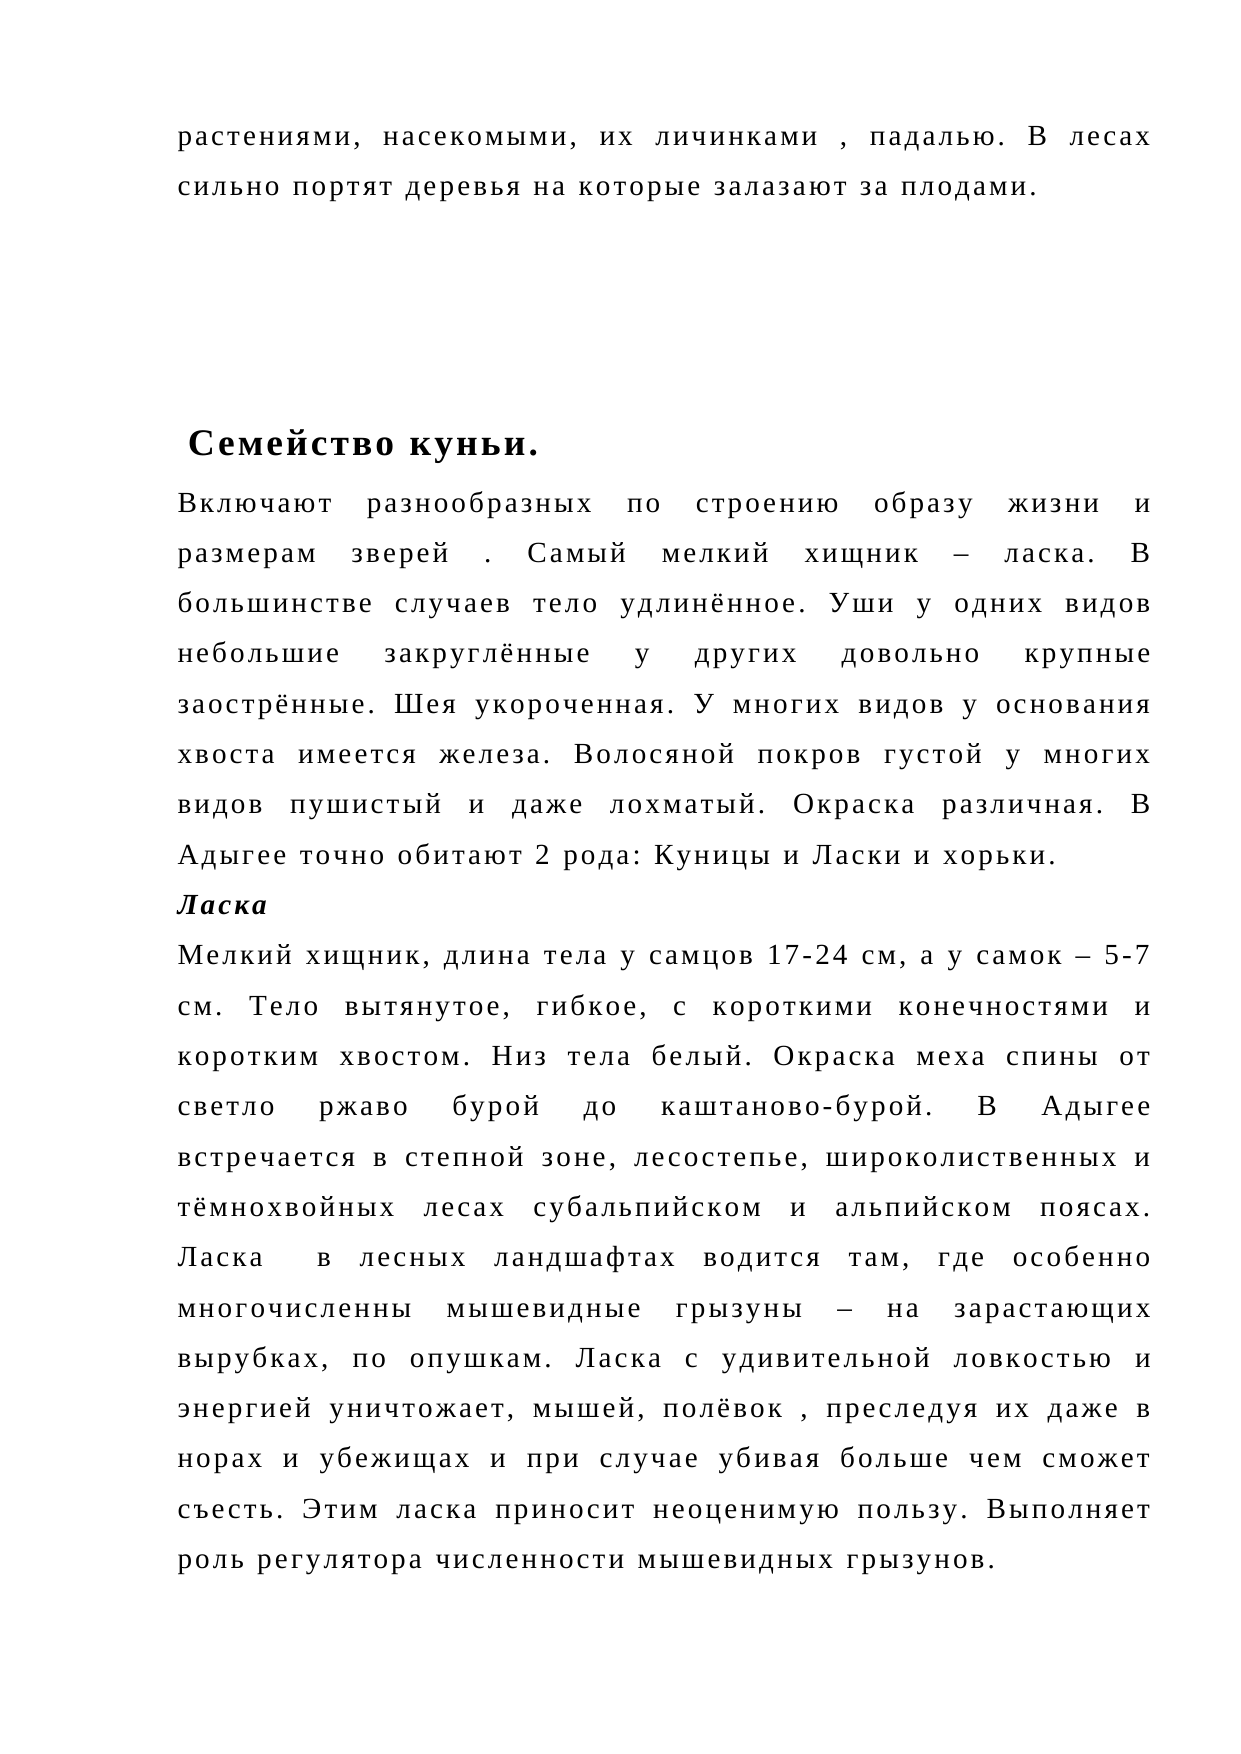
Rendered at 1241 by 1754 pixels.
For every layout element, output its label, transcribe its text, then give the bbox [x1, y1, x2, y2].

text Семейство куньи. [177, 420, 1152, 463]
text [177, 118, 1152, 202]
text Мелкий хищник, длина тела у самцов 17-24 см, а у самок – 5-7 см. Тело вытянутое, гибкое, с короткими конечностями и коротким хвостом. Низ тела белый. Окраска меха спины от светло ржаво бурой до каштаново-бурой. В Адыгее встречается в степной зоне, лесостепье, широколиственных и тёмнохвойных лесах субальпийском и альпийском поясах. Ласка в лесных ландшафтах водится там, где особенно многочисленны мышевидные грызуны – на зарастающих вырубках, по опушкам. Ласка с удивительной ловкостью и энергией уничтожает, мышей, полёвок , преследуя их даже в норах и убежищах и при случае убивая больше чем сможет съесть. Этим ласка приносит неоценимую пользу. Выполняет роль регулятора численности мышевидных грызунов. [177, 937, 1152, 1575]
text Включают разнообразных по строению образу жизни и размерам зверей . Самый мелкий хищник – ласка. В большинстве случаев тело удлинённое. Уши у одних видов небольшие закруглённые у других довольно крупные заострённые. Шея укороченная. У многих видов у основания хвоста имеется железа. Волосяной покров густой у многих видов пушистый и даже лохматый. Окраска различная. В Адыгее точно обитают 2 рода: Куницы и Ласки и хорьки. [177, 485, 1152, 870]
subtitle Ласка [177, 887, 1152, 921]
